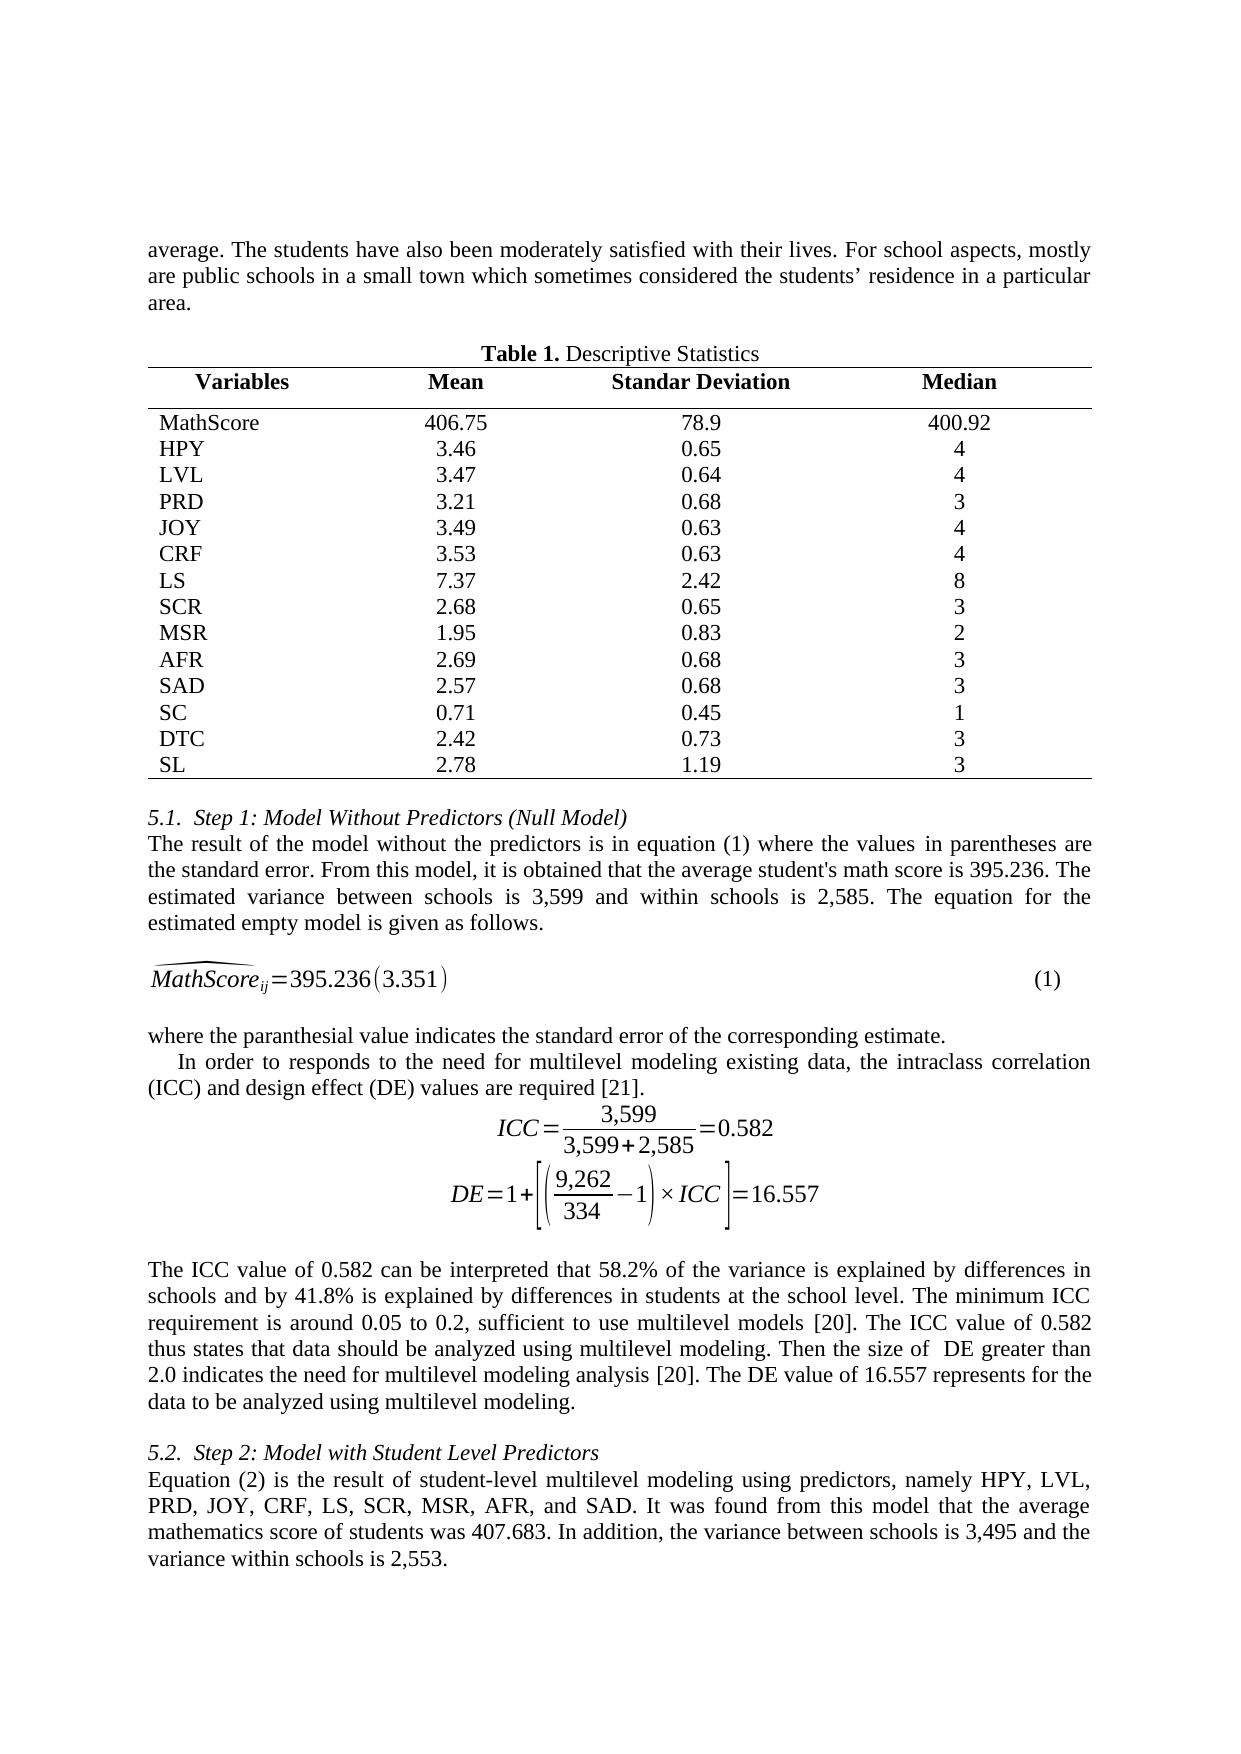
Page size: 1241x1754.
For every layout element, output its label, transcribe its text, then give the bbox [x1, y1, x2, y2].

table_cell 78.9 [575, 409, 826, 435]
table_cell PRD [148, 488, 336, 514]
text In order to responds to the need for multilevel modeling existing data, the intraclass correlation (ICC) and design effect (DE) values ​​are required [21]. [148, 1048, 1092, 1101]
table_cell 2.42 [336, 725, 575, 751]
table_cell 3 [826, 751, 1092, 778]
table_cell 3.47 [336, 461, 575, 488]
text Equation (2) is the result of student-level multilevel modeling using predictors, namely HPY, LVL, PRD, JOY, CRF, LS, SCR, MSR, AFR, and SAD. It was found from this model that the average mathematics score of students was 407.683. In addition, the variance between schools is 3,495 and the variance within schools is 2,553. [148, 1466, 1092, 1571]
table_cell 3.46 [336, 435, 575, 461]
table_cell 2.57 [336, 672, 575, 698]
table_cell SAD [148, 672, 336, 698]
table_cell LS [148, 567, 336, 593]
table_cell 2.69 [336, 646, 575, 672]
text (1) [148, 960, 1092, 995]
text Table 1. Descriptive Statistics [148, 340, 1092, 367]
table_cell 2.68 [336, 593, 575, 619]
table_cell 3 [826, 646, 1092, 672]
table_cell 0.73 [575, 725, 826, 751]
table_cell 0.71 [336, 699, 575, 725]
table_cell 400.92 [826, 409, 1092, 435]
table_header Standar Deviation [575, 368, 826, 408]
table_cell 8 [826, 567, 1092, 593]
table_cell JOY [148, 514, 336, 540]
table_cell 3.21 [336, 488, 575, 514]
table_cell 2 [826, 620, 1092, 646]
table_cell SCR [148, 593, 336, 619]
table_cell LVL [148, 461, 336, 488]
table_cell 2.78 [336, 751, 575, 778]
table_cell SL [148, 751, 336, 778]
table_cell HPY [148, 435, 336, 461]
table_cell 4 [826, 435, 1092, 461]
table_cell 2.42 [575, 567, 826, 593]
table_cell MSR [148, 620, 336, 646]
table_cell 1 [826, 699, 1092, 725]
table_cell 3.49 [336, 514, 575, 540]
table_cell 0.68 [575, 646, 826, 672]
table_cell DTC [148, 725, 336, 751]
table_cell 0.83 [575, 620, 826, 646]
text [148, 236, 1092, 315]
text where the paranthesial value indicates the standard error of the corresponding estimate. [148, 1022, 1092, 1048]
table_header Median [826, 368, 1092, 408]
subtitle Step 2: Model with Student Level Predictors [148, 1439, 1092, 1466]
table_cell 1.19 [575, 751, 826, 778]
table_cell 4 [826, 540, 1092, 567]
table_cell 0.45 [575, 699, 826, 725]
table_cell 1.95 [336, 620, 575, 646]
table_cell 4 [826, 514, 1092, 540]
table_cell 3 [826, 672, 1092, 698]
table_cell 4 [826, 461, 1092, 488]
table_cell CRF [148, 540, 336, 567]
table_cell 3.53 [336, 540, 575, 567]
table_cell MathScore [148, 409, 336, 435]
table_cell 0.63 [575, 540, 826, 567]
table_cell 0.63 [575, 514, 826, 540]
table_cell AFR [148, 646, 336, 672]
table_cell 3 [826, 725, 1092, 751]
table_header Variables [148, 368, 336, 408]
text The result of the model without the predictors is in equation (1) where the values ​​in parentheses are the standard error. From this model, it is obtained that the average student's math score is 395.236. The estimated variance between schools is 3,599 and within schools is 2,585. The equation for the estimated empty model is given as follows. [148, 830, 1092, 935]
table_cell 0.65 [575, 435, 826, 461]
table_cell 3 [826, 593, 1092, 619]
table_cell 406.75 [336, 409, 575, 435]
subtitle Step 1: Model Without Predictors (Null Model) [148, 804, 1092, 830]
table_cell 0.68 [575, 672, 826, 698]
table_cell 0.64 [575, 461, 826, 488]
table_cell 7.37 [336, 567, 575, 593]
table_cell 0.65 [575, 593, 826, 619]
table_cell SC [148, 699, 336, 725]
table_cell 3 [826, 488, 1092, 514]
text The ICC value of 0.582 can be interpreted that 58.2% of the variance is explained by differences in schools and by 41.8% is explained by differences in students at the school level. The minimum ICC requirement is around 0.05 to 0.2, sufficient to use multilevel models [20]. The ICC value of 0.582 thus states that data should be analyzed using multilevel modeling. Then the size of DE greater than 2.0 indicates the need for multilevel modeling analysis [20]. The DE value of 16.557 represents for the data to be analyzed using multilevel modeling. [148, 1256, 1092, 1414]
table_header Mean [336, 368, 575, 408]
table_cell 0.68 [575, 488, 826, 514]
